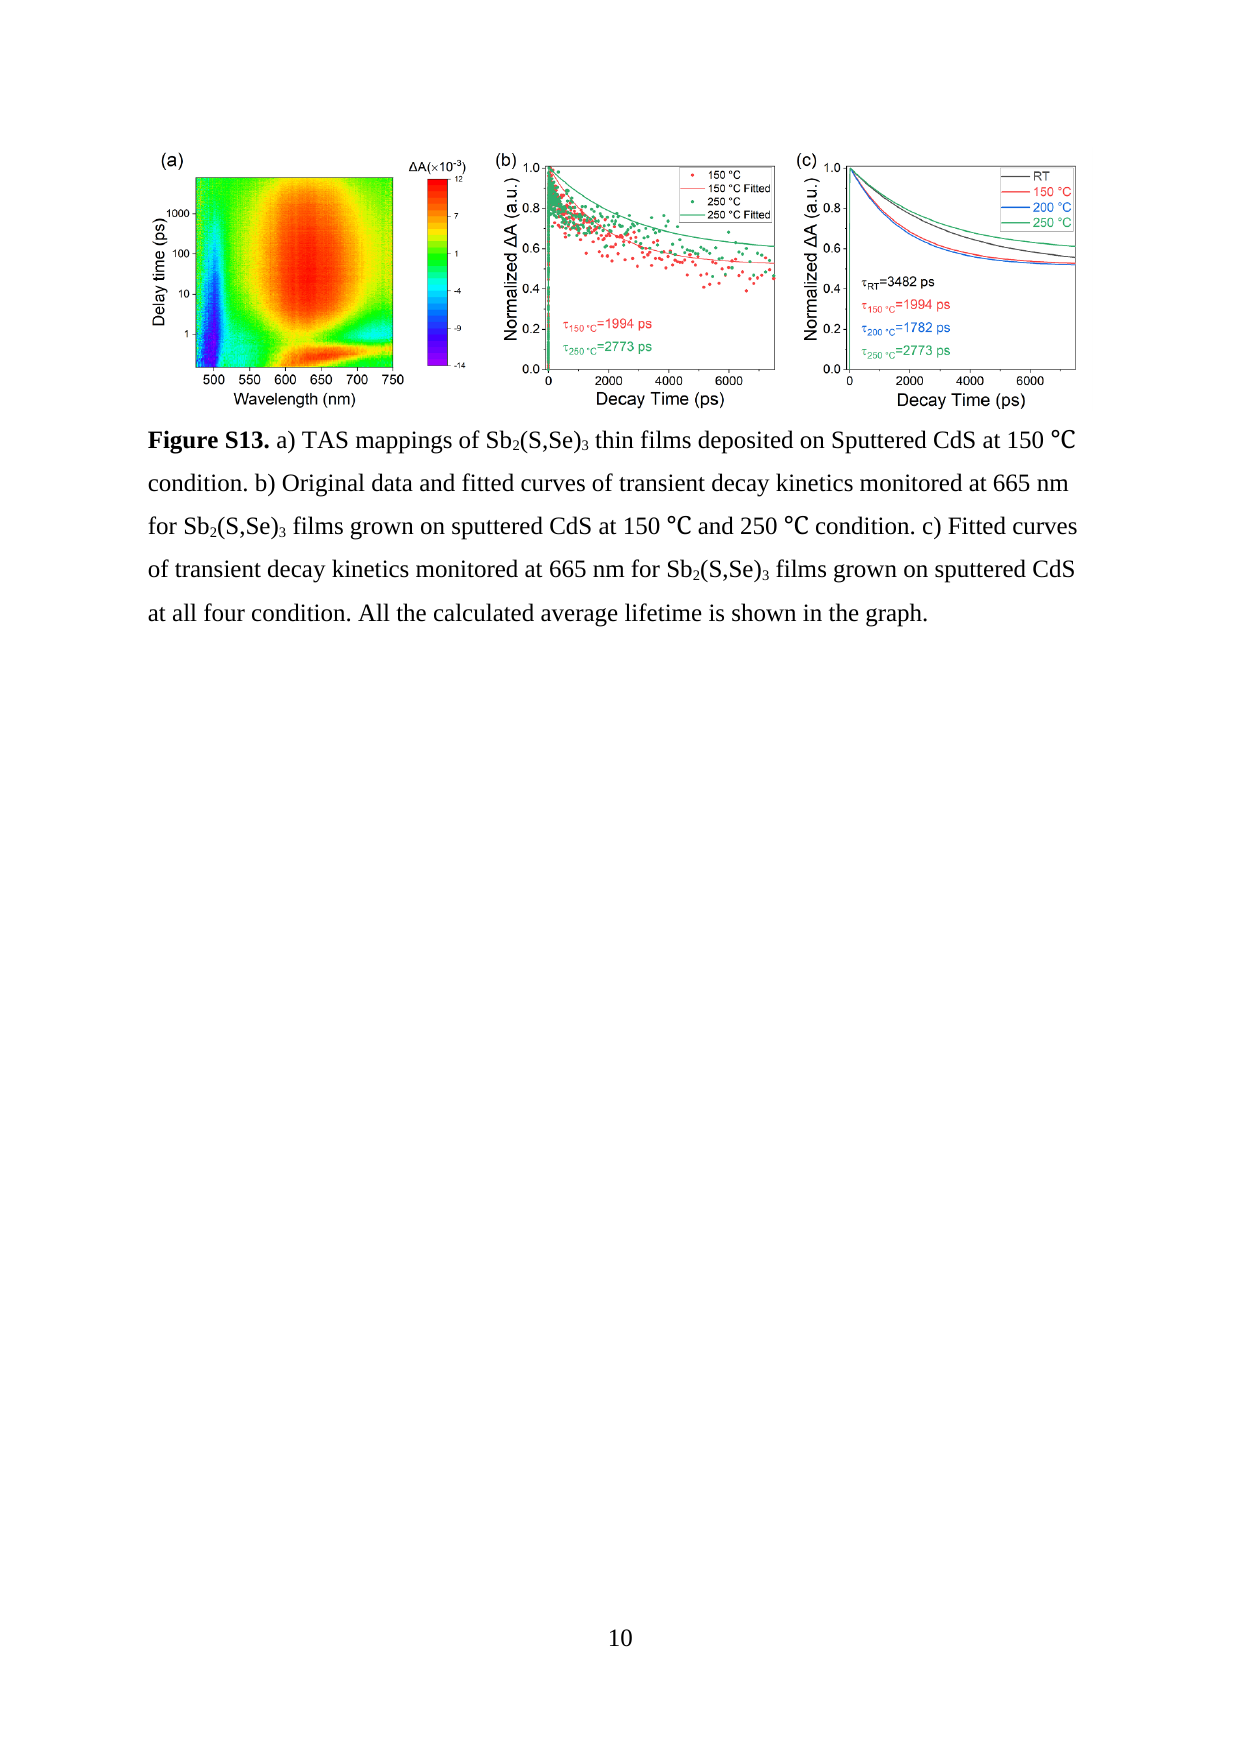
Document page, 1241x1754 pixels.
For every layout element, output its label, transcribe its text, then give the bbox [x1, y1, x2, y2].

text Figure S13. a) TAS mappings of Sb2(S,Se)3 thin films deposited on Sputtered CdS at 150 ℃ condition. b) Original data and fitted curves of transient decay kinetics monitored at 665 nm for Sb2(S,Se)3 films grown on sputtered CdS at 150 ℃ and 250 ℃ condition. c) Fitted curves of transient decay kinetics monitored at 665 nm for Sb2(S,Se)3 films grown on sputtered CdS at all four condition. All the calculated average lifetime is shown in the graph. [148, 425, 1093, 626]
picture [147, 147, 1093, 411]
